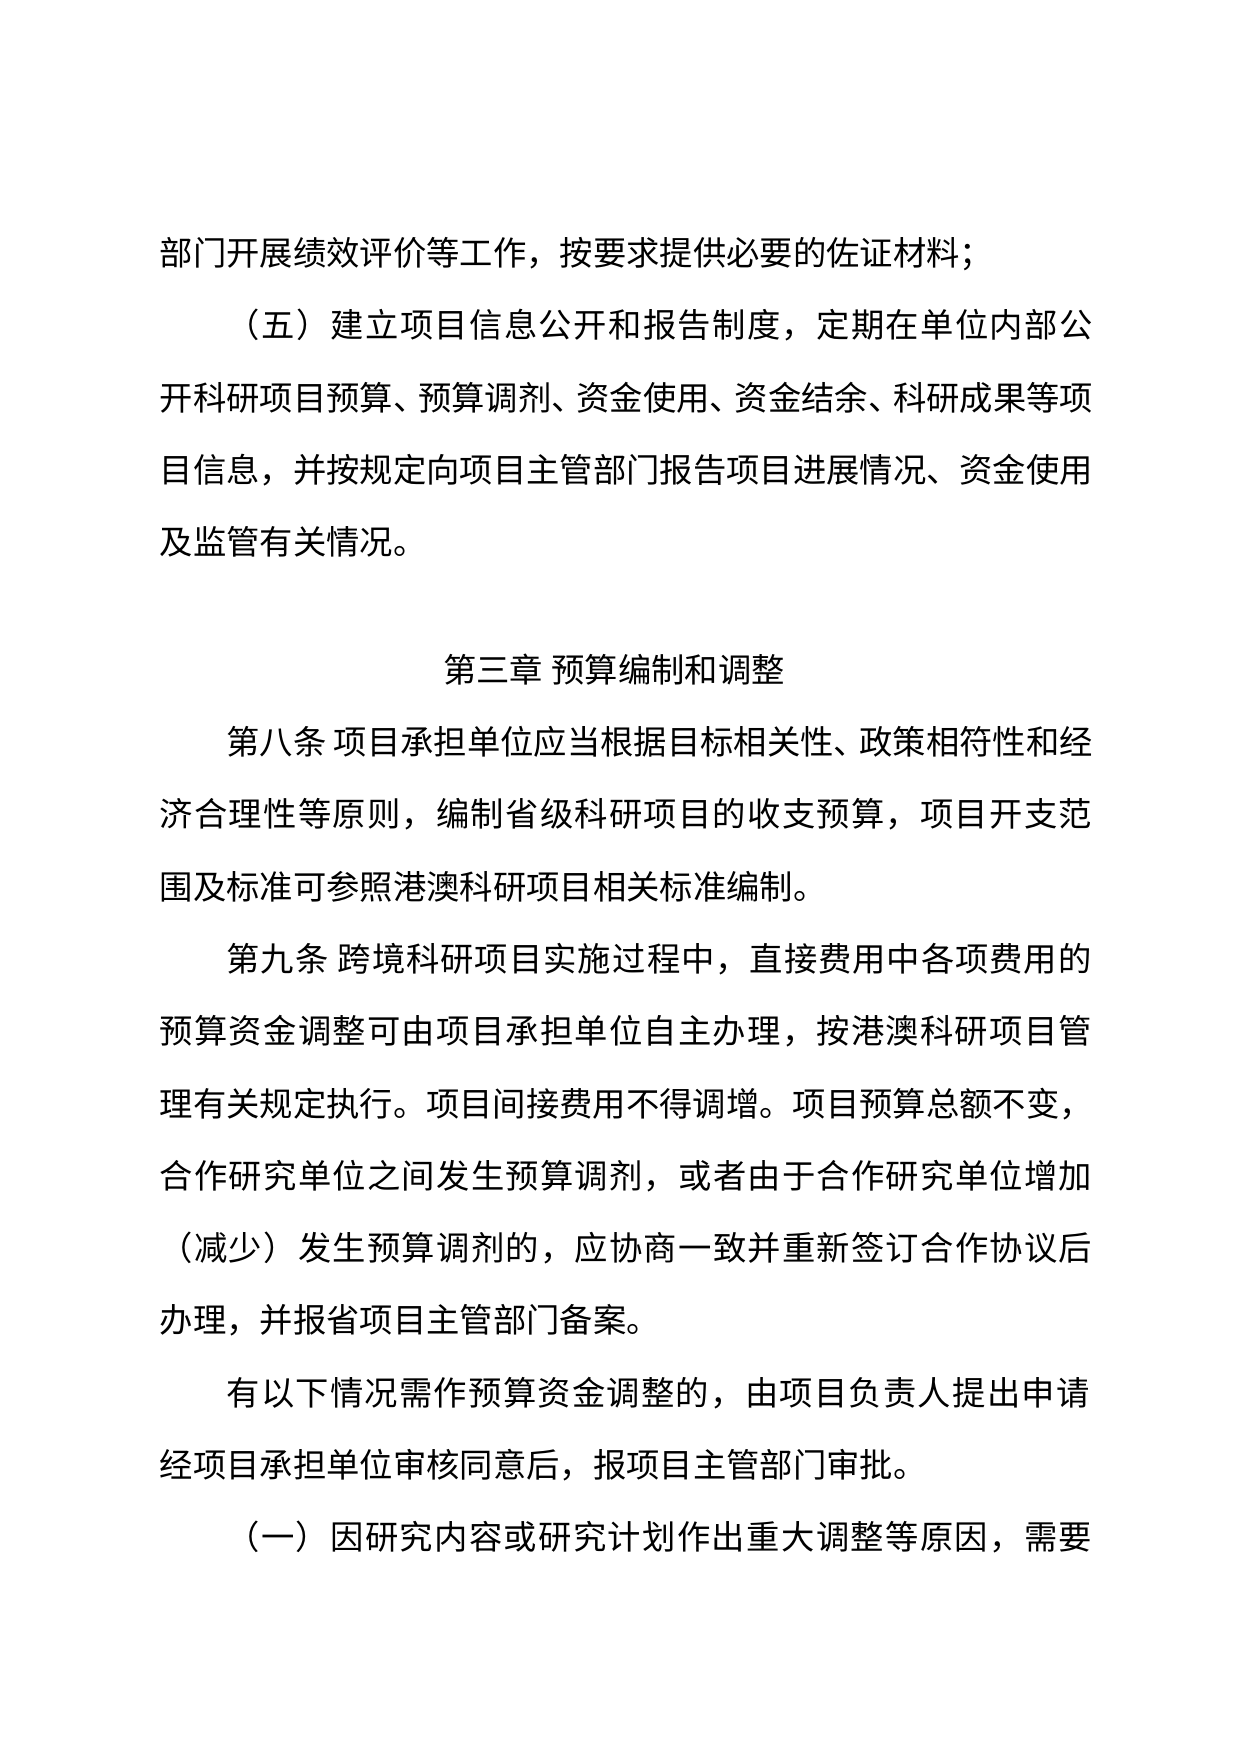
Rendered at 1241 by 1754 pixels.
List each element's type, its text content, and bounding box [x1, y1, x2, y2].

text （五）建立项目信息公开和报告制度，定期在单位内部公开科研项目预算、预算调剂、资金使用、资金结余、科研成果等项目信息，并按规定向项目主管部门报告项目进展情况、资金使用及监管有关情况。 [159, 371, 1092, 637]
text 第九条 跨境科研项目实施过程中，直接费用中各项费用的预算资金调整可由项目承担单位自主办理，按港澳科研项目管理有关规定执行。项目间接费用不得调增。项目预算总额不变，合作研究单位之间发生预算调剂，或者由于合作研究单位增加（减少）发生预算调剂的，应协商一致并重新签订合作协议后办理，并报省项目主管部门备案。 [159, 1005, 1092, 1415]
text 第八条 项目承担单位应当根据目标相关性、政策相符性和经济合理性等原则，编制省级科研项目的收支预算，项目开支范围及标准可参照港澳科研项目相关标准编制。 [159, 788, 1092, 981]
text （四）加强项目绩效管理，配合省级财政部门和项目主管部门开展绩效评价等工作，按要求提供必要的佐证材料； [159, 227, 1092, 347]
text 第三章 预算编制和调整 [159, 716, 1092, 764]
text 有以下情况需作预算资金调整的，由项目负责人提出申请，经项目承担单位审核同意后，报项目主管部门审批。 [159, 1439, 1092, 1559]
